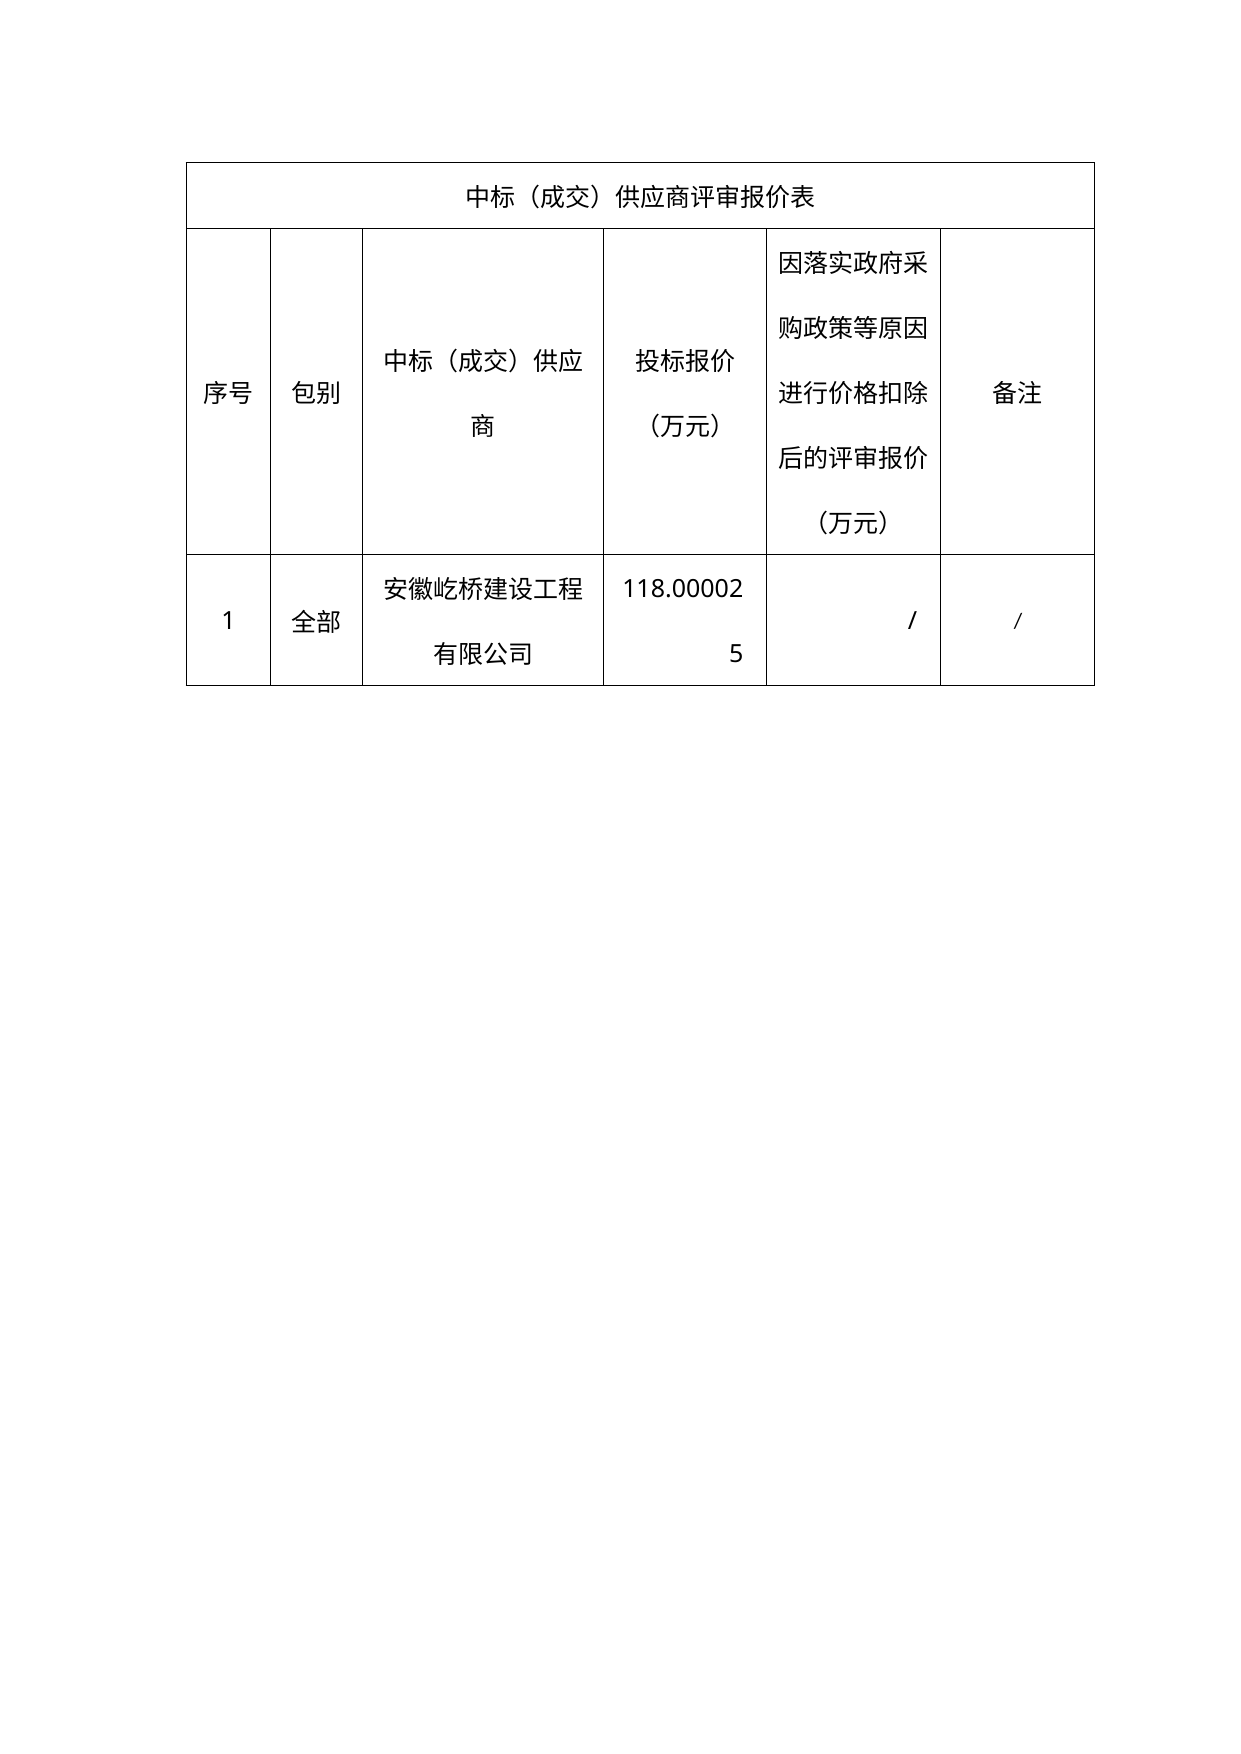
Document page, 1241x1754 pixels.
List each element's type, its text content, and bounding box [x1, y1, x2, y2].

table_cell 包别 [271, 229, 362, 554]
table_cell 投标报价（万元） [604, 229, 766, 554]
table_cell 序号 [187, 229, 270, 554]
table_cell 中标（成交）供应商 [363, 229, 603, 554]
table_cell 安徽屹桥建设工程有限公司 [363, 555, 603, 685]
table_cell 全部 [271, 555, 362, 685]
table_cell / [767, 555, 940, 685]
table_cell 备注 [941, 229, 1094, 554]
table_header 中标（成交）供应商评审报价表 [187, 163, 1094, 228]
table_cell 118.000025 [604, 555, 766, 685]
table_cell 因落实政府采购政策等原因进行价格扣除后的评审报价（万元） [767, 229, 940, 554]
table_cell / [941, 555, 1094, 685]
table_cell 1 [187, 555, 270, 685]
